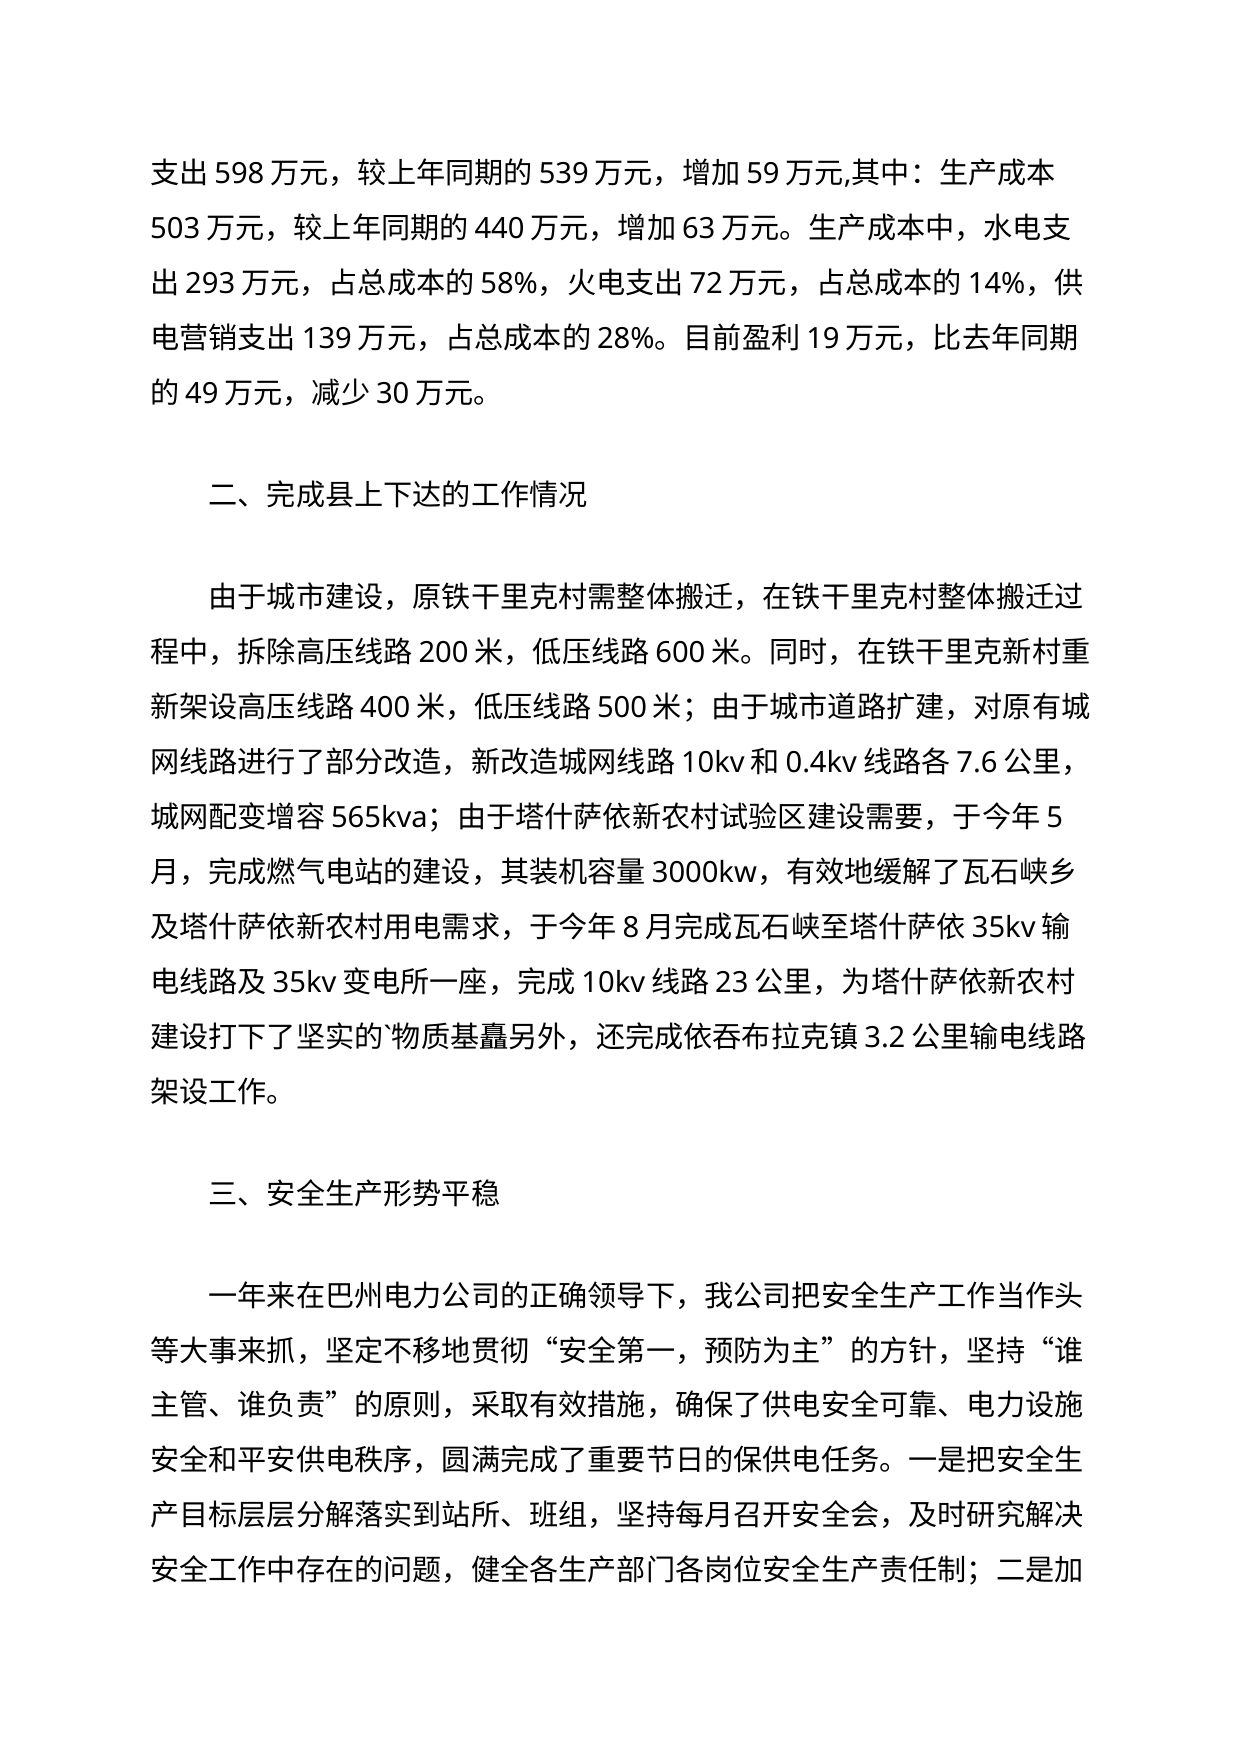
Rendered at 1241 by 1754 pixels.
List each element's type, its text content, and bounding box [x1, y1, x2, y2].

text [150, 150, 1090, 412]
text 三、安全生产形势平稳 [150, 1170, 1090, 1213]
text 由于城市建设，原铁干里克村需整体搬迁，在铁干里克村整体搬迁过程中，拆除高压线路200米，低压线路600米。同时，在铁干里克新村重新架设高压线路400米，低压线路500米；由于城市道路扩建，对原有城网线路进行了部分改造，新改造城网线路10kv和0.4kv线路各7.6公里，城网配变增容565kva；由于塔什萨依新农村试验区建设需要，于今年5月，完成燃气电站的建设，其装机容量3000kw，有效地缓解了瓦石峡乡及塔什萨依新农村用电需求，于今年8月完成瓦石峡至塔什萨依35kv输电线路及35kv变电所一座，完成10kv线路23公里，为塔什萨依新农村建设打下了坚实的`物质基矗另外，还完成依吞布拉克镇3.2公里输电线路架设工作。 [150, 574, 1090, 1111]
text 二、完成县上下达的工作情况 [150, 472, 1090, 514]
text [150, 1272, 1090, 1589]
